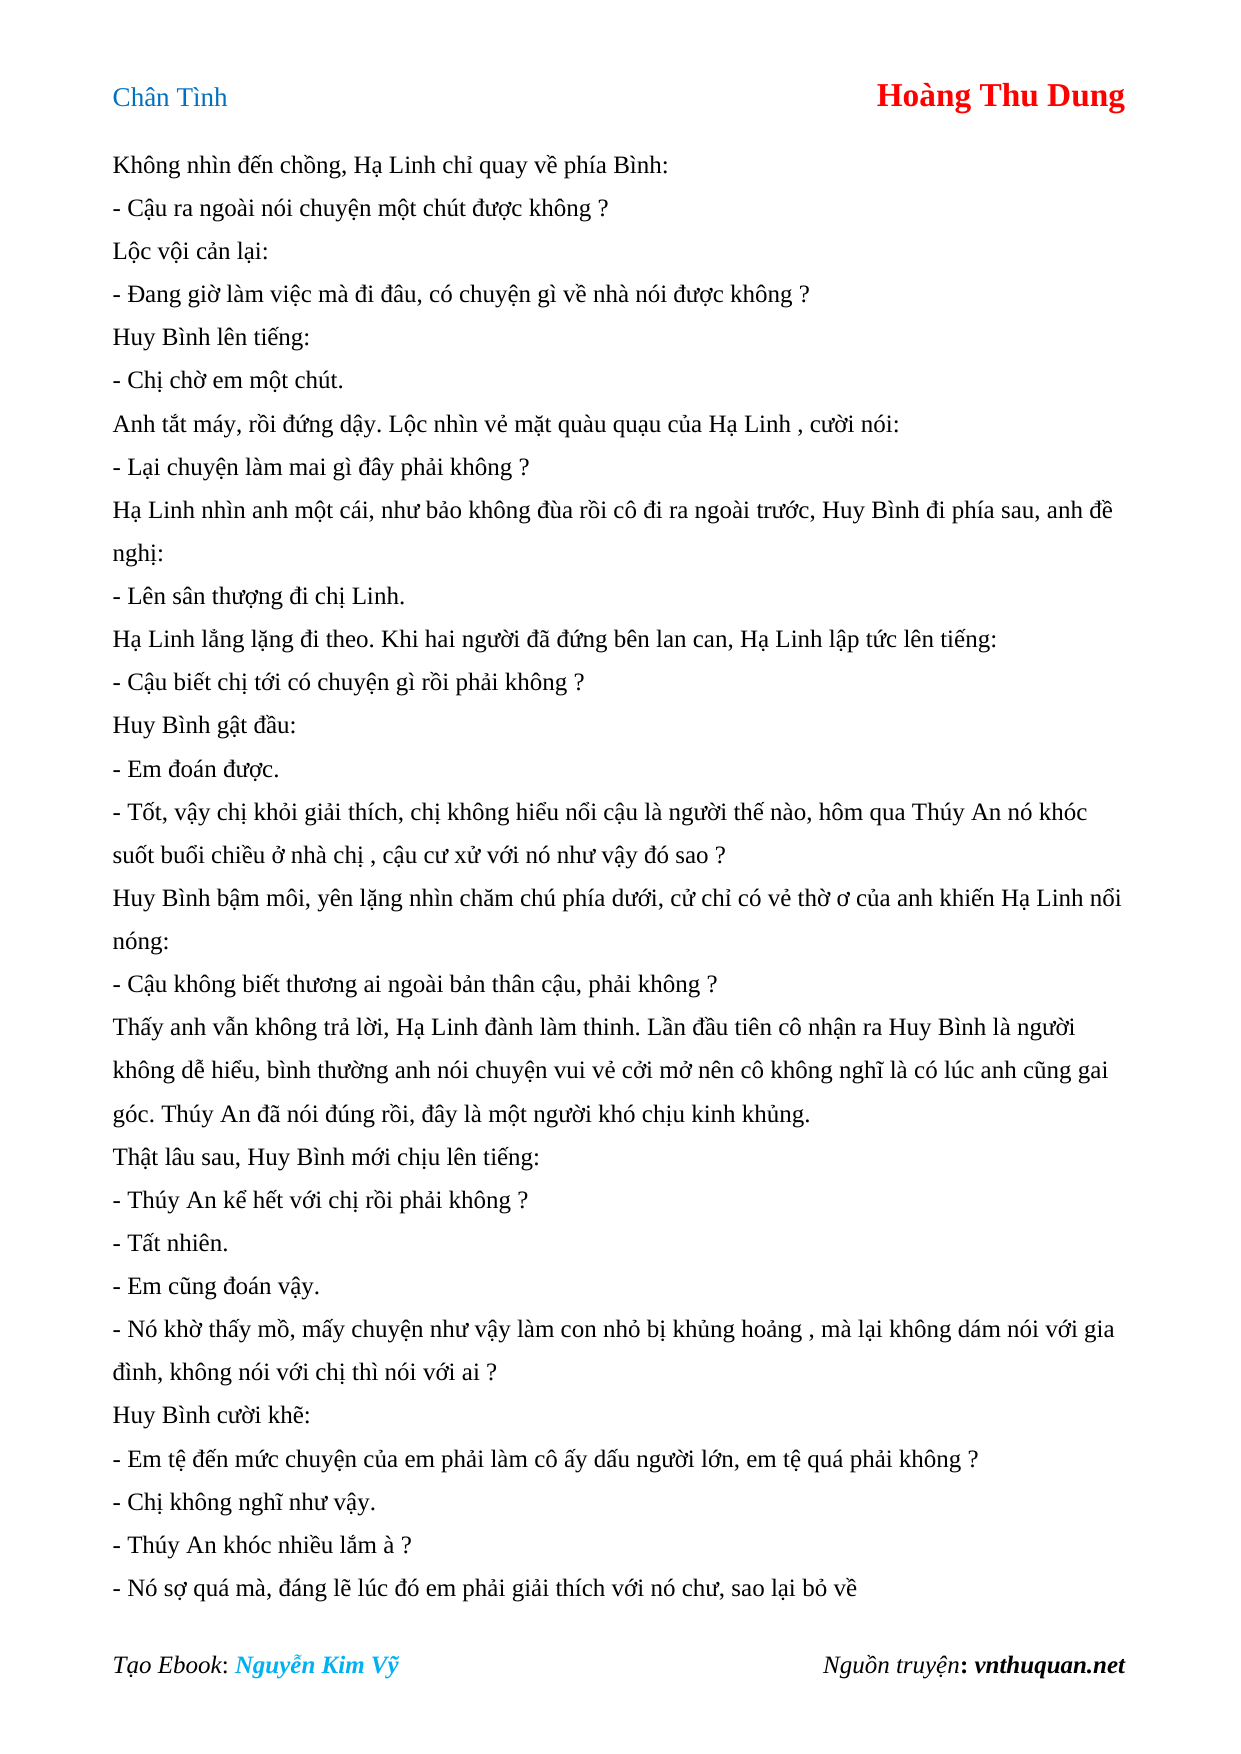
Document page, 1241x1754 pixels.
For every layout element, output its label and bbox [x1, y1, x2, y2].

text [112, 150, 1128, 1602]
